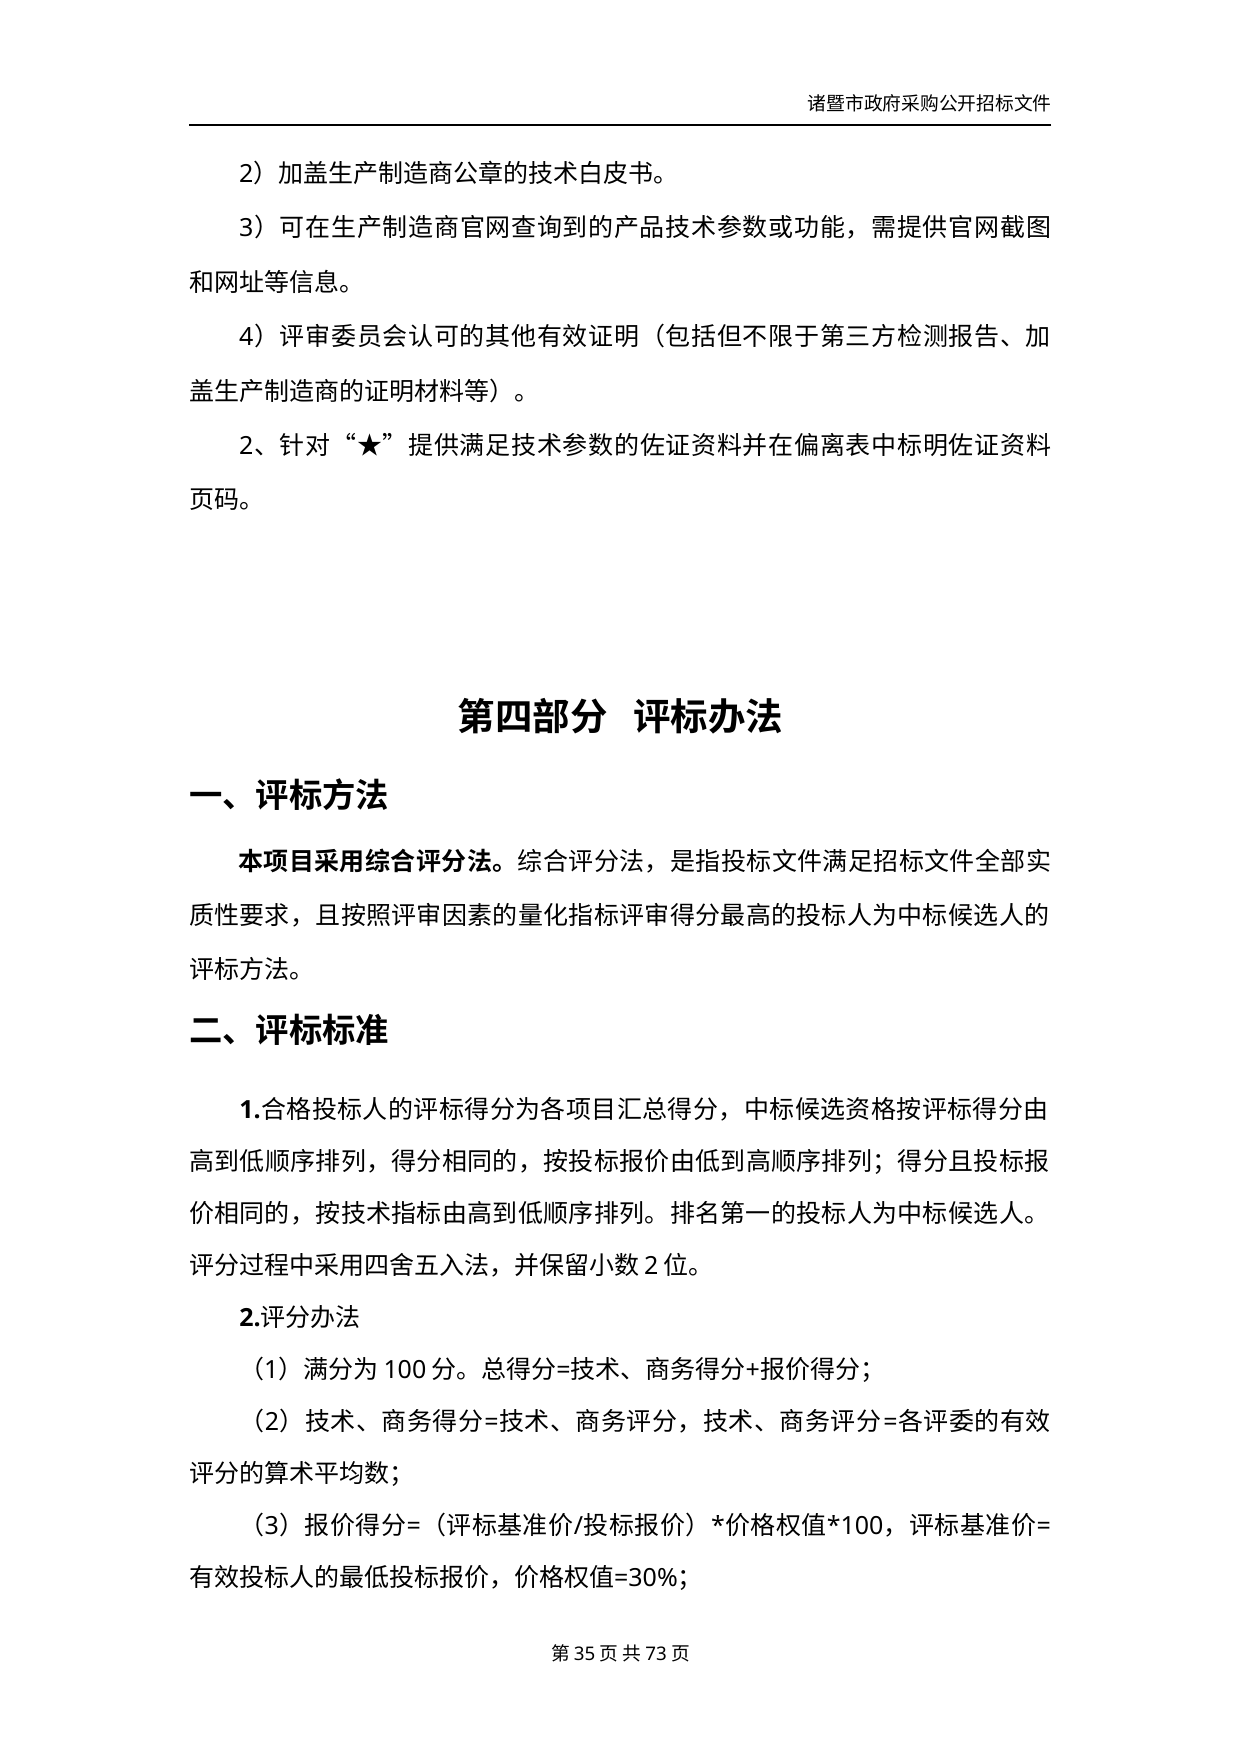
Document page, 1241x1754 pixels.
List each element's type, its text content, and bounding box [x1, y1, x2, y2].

text 4）评审委员会认可的其他有效证明（包括但不限于第三方检测报告、加盖生产制造商的证明材料等）。 [189, 317, 1051, 407]
text 二、评标标准 [189, 1004, 1051, 1052]
text 本项目采用综合评分法。综合评分法，是指投标文件满足招标文件全部实质性要求，且按照评审因素的量化指标评审得分最高的投标人为中标候选人的评标方法。 [189, 841, 1051, 986]
text （1）满分为100分。总得分=技术、商务得分+报价得分； [189, 1337, 1051, 1389]
text 2）加盖生产制造商公章的技术白皮书。 [189, 153, 1051, 190]
text 1.合格投标人的评标得分为各项目汇总得分，中标候选资格按评标得分由高到低顺序排列，得分相同的，按投标报价由低到高顺序排列；得分且投标报价相同的，按技术指标由高到低顺序排列。排名第一的投标人为中标候选人。评分过程中采用四舍五入法，并保留小数2位。 [189, 1076, 1051, 1285]
text 一、评标方法 [189, 769, 1051, 817]
text 2.评分办法 [189, 1285, 1051, 1337]
text （2）技术、商务得分=技术、商务评分，技术、商务评分=各评委的有效评分的算术平均数； [189, 1389, 1051, 1493]
text （3）报价得分=（评标基准价/投标报价）*价格权值*100，评标基准价=有效投标人的最低投标报价，价格权值=30%； [189, 1493, 1051, 1597]
text 2、针对“★”提供满足技术参数的佐证资料并在偏离表中标明佐证资料页码。 [189, 425, 1051, 516]
text 第四部分 评标办法 [189, 687, 1051, 742]
text 3）可在生产制造商官网查询到的产品技术参数或功能，需提供官网截图和网址等信息。 [189, 208, 1051, 298]
